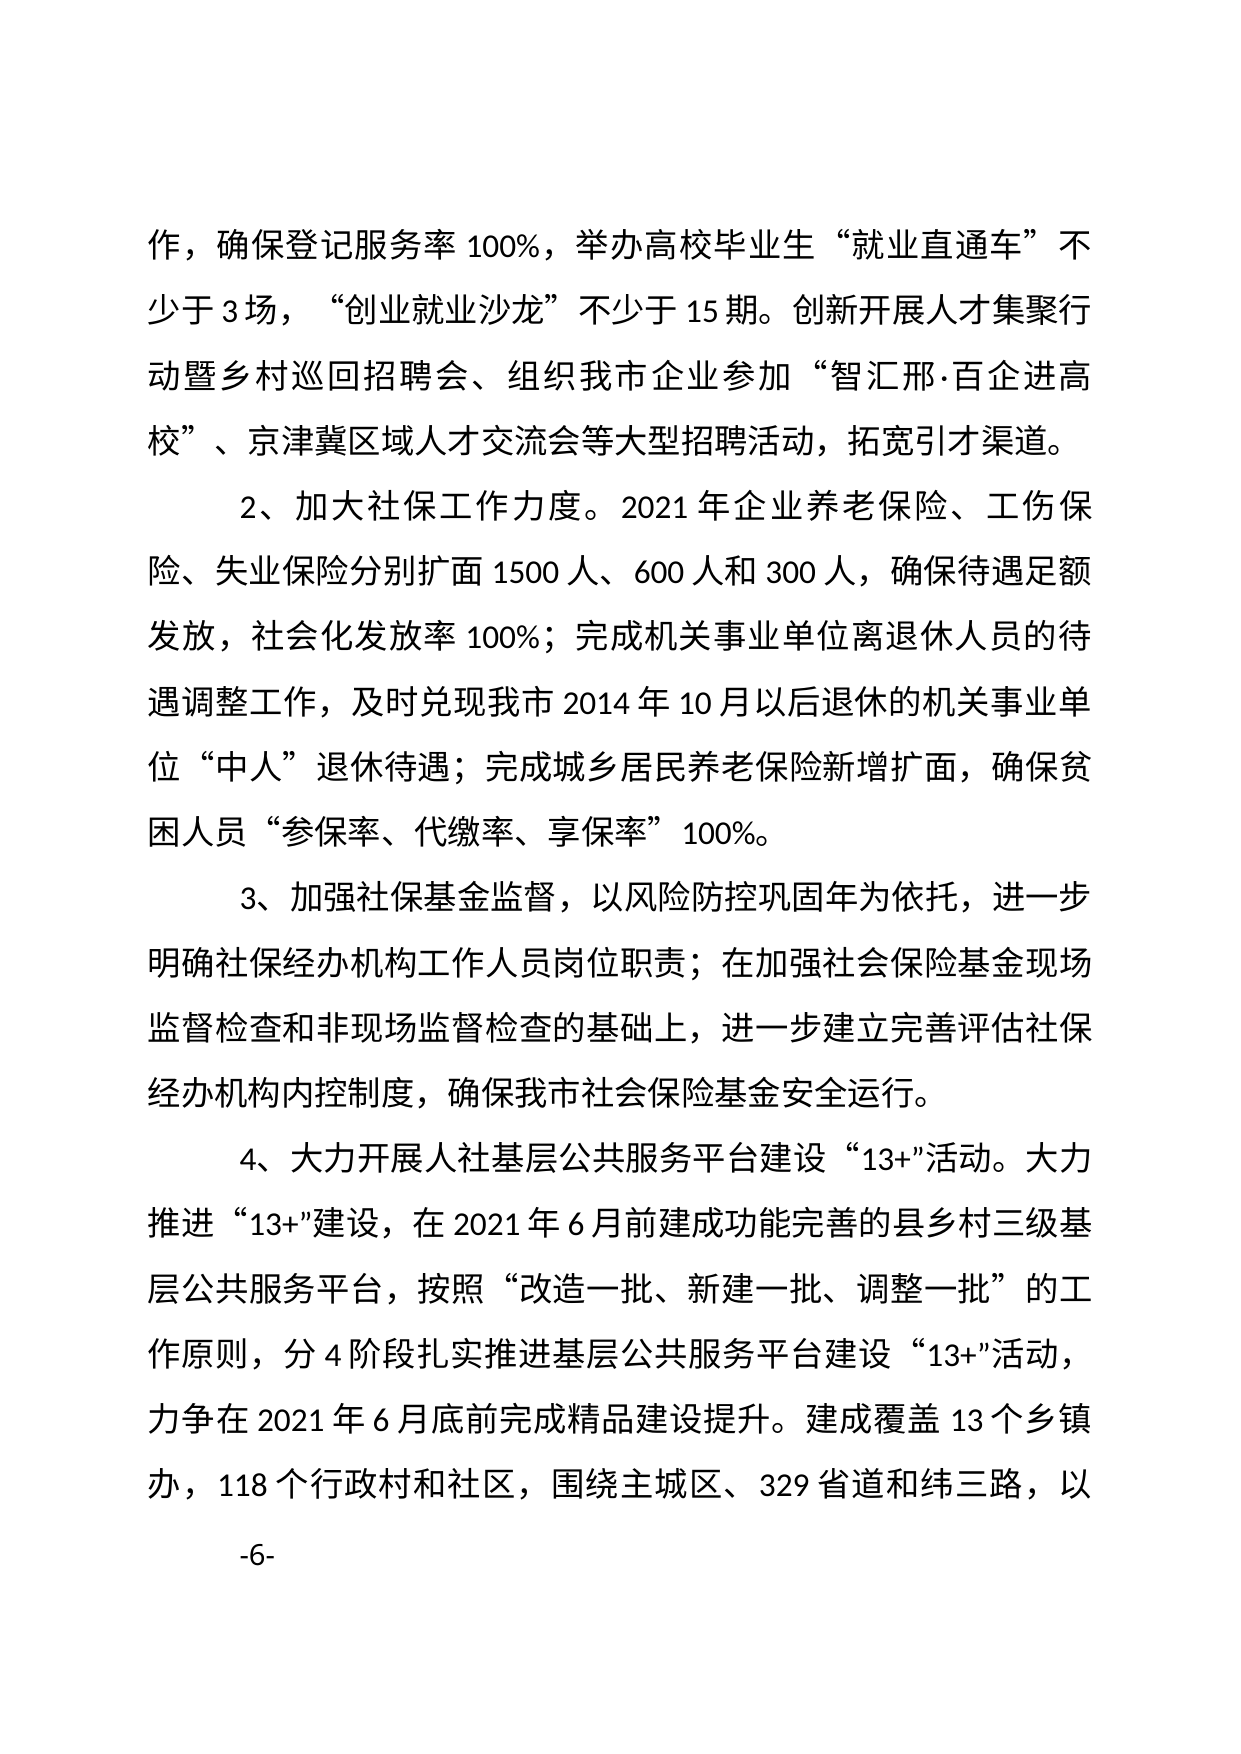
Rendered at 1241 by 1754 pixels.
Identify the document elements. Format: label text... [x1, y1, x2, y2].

text 2、加大社保工作力度。2021年企业养老保险、工伤保险、失业保险分别扩面1500人、600人和300人，确保待遇足额发放，社会化发放率100%；完成机关事业单位离退休人员的待遇调整工作，及时兑现我市2014年10月以后退休的机关事业单位“中人”退休待遇；完成城乡居民养老保险新增扩面，确保贫困人员“参保率、代缴率、享保率”100%。 [148, 471, 1092, 863]
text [148, 1123, 1092, 1515]
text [148, 211, 1092, 471]
text 3、加强社保基金监督，以风险防控巩固年为依托，进一步明确社保经办机构工作人员岗位职责；在加强社会保险基金现场监督检查和非现场监督检查的基础上，进一步建立完善评估社保经办机构内控制度，确保我市社会保险基金安全运行。 [148, 863, 1092, 1123]
